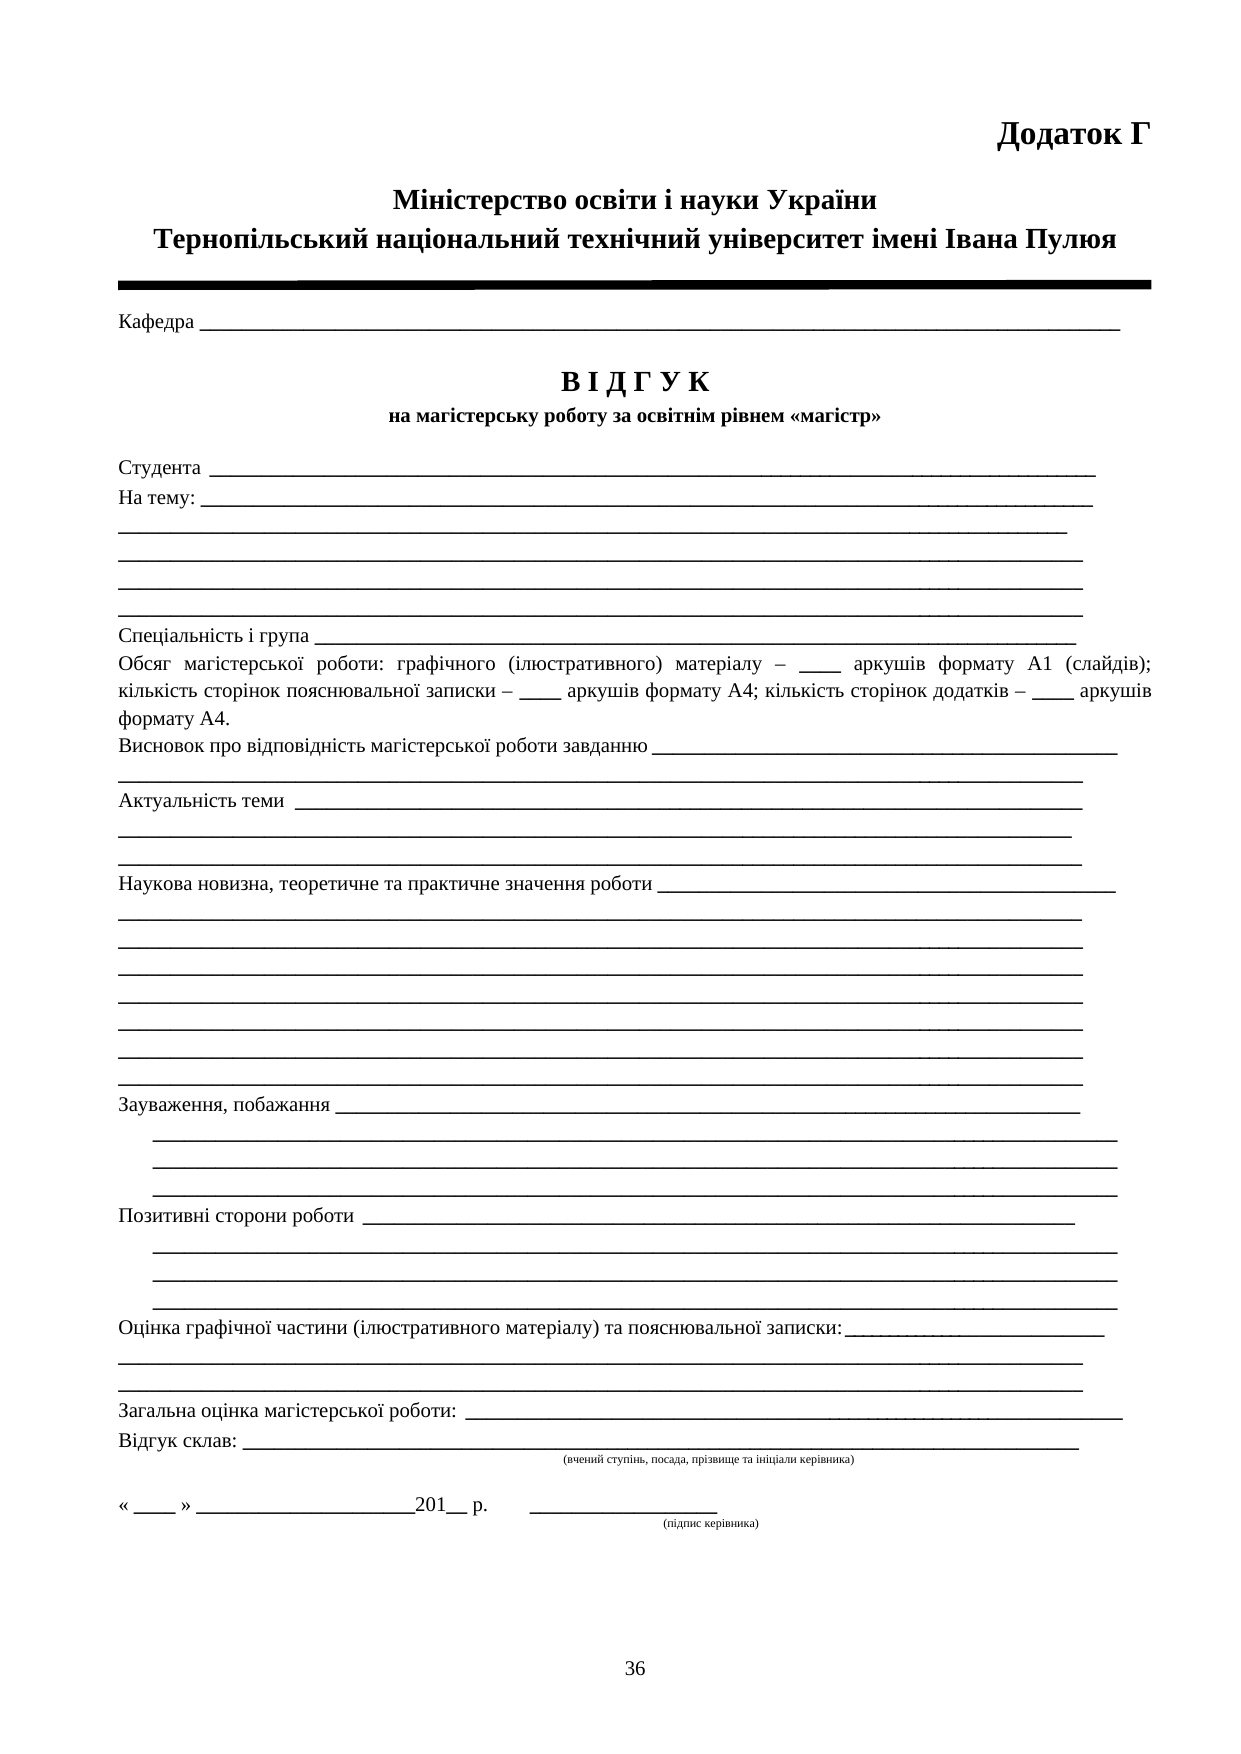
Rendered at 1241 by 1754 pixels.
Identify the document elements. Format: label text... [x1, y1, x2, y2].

text ____________________________________________________________________________________________ [118, 512, 1152, 536]
text Студента _______________________________________________________________________________________ [118, 455, 1152, 479]
text _____________________________________________________________________________________________ [118, 926, 1152, 951]
text _____________________________________________________________________________________________ [118, 1287, 1152, 1312]
text Обсяг магістерської роботи: графічного (ілюстративного) матеріалу – ____ аркушів формату А1 (слайдів); кількість сторінок пояснювальної записки – ____ аркушів формату А4; кількість сторінок додатків – ____ аркушів формату А4. [118, 650, 1152, 730]
text Позитивні сторони роботи _____________________________________________________________________ [118, 1202, 1152, 1227]
text _____________________________________________________________________________________________ [118, 1260, 1152, 1284]
text Висновок про відповідність магістерської роботи завданню _____________________________________________ [118, 733, 1152, 757]
text Наукова новизна, теоретичне та практичне значення роботи ____________________________________________ [118, 871, 1152, 895]
text Актуальність теми ____________________________________________________________________________ [118, 788, 1152, 812]
text _____________________________________________________________________________________________ [118, 1343, 1152, 1367]
text _____________________________________________________________________________________________ [118, 899, 1152, 923]
text В I Д Г У К [118, 364, 1152, 398]
text _____________________________________________________________________________________________ [118, 595, 1152, 619]
text _____________________________________________________________________________________________ [118, 1064, 1152, 1088]
text _____________________________________________________________________________________________ [118, 982, 1152, 1006]
text Додаток Г [118, 113, 1152, 152]
text (вчений ступінь, посада, прізвище та ініціали керівника) [118, 1452, 1152, 1476]
text _____________________________________________________________________________________________ [118, 761, 1152, 785]
text На тему: _______________________________________________________________________________________ [118, 485, 1152, 509]
text ____________________________________________________________________________________________ [118, 816, 1152, 840]
text _____________________________________________________________________________________________ [118, 1232, 1152, 1256]
text на магістерську роботу за освітнім рівнем «магістр» [118, 403, 1152, 427]
text _____________________________________________________________________________________________ [118, 1120, 1152, 1144]
text _____________________________________________________________________________________________ [118, 568, 1152, 592]
text Тернопільський національний технічний університет імені Івана Пулюя [118, 221, 1152, 254]
text Зауваження, побажання ________________________________________________________________________ [118, 1092, 1152, 1116]
text (підпис керівника) [663, 1516, 1152, 1540]
text _____________________________________________________________________________________________ [118, 1175, 1152, 1199]
text _____________________________________________________________________________________________ [118, 844, 1152, 868]
text Відгук склав: _________________________________________________________________________________ [118, 1428, 1152, 1452]
text « ____ » _____________________201__ р. __________________ [118, 1492, 1152, 1516]
text _____________________________________________________________________________________________ [118, 1037, 1152, 1061]
text Кафедра _________________________________________________________________________________________ [118, 309, 1150, 333]
text _____________________________________________________________________________________________ [118, 1147, 1152, 1171]
text _____________________________________________________________________________________________ [118, 954, 1152, 978]
text _____________________________________________________________________________________________ [118, 1009, 1152, 1033]
text Спеціальність і група __________________________________________________________________________ [118, 623, 1152, 647]
text Загальна оцінка магістерської роботи: _________________________________________________________________ [118, 1398, 1152, 1422]
text _____________________________________________________________________________________________ [118, 1370, 1152, 1394]
text _____________________________________________________________________________________________ [118, 540, 1152, 564]
text Оцінка графічної частини (ілюстративного матеріалу) та пояснювальної записки: ___________________________ [118, 1315, 1152, 1339]
text Міністерство освіти і науки України [118, 182, 1152, 216]
